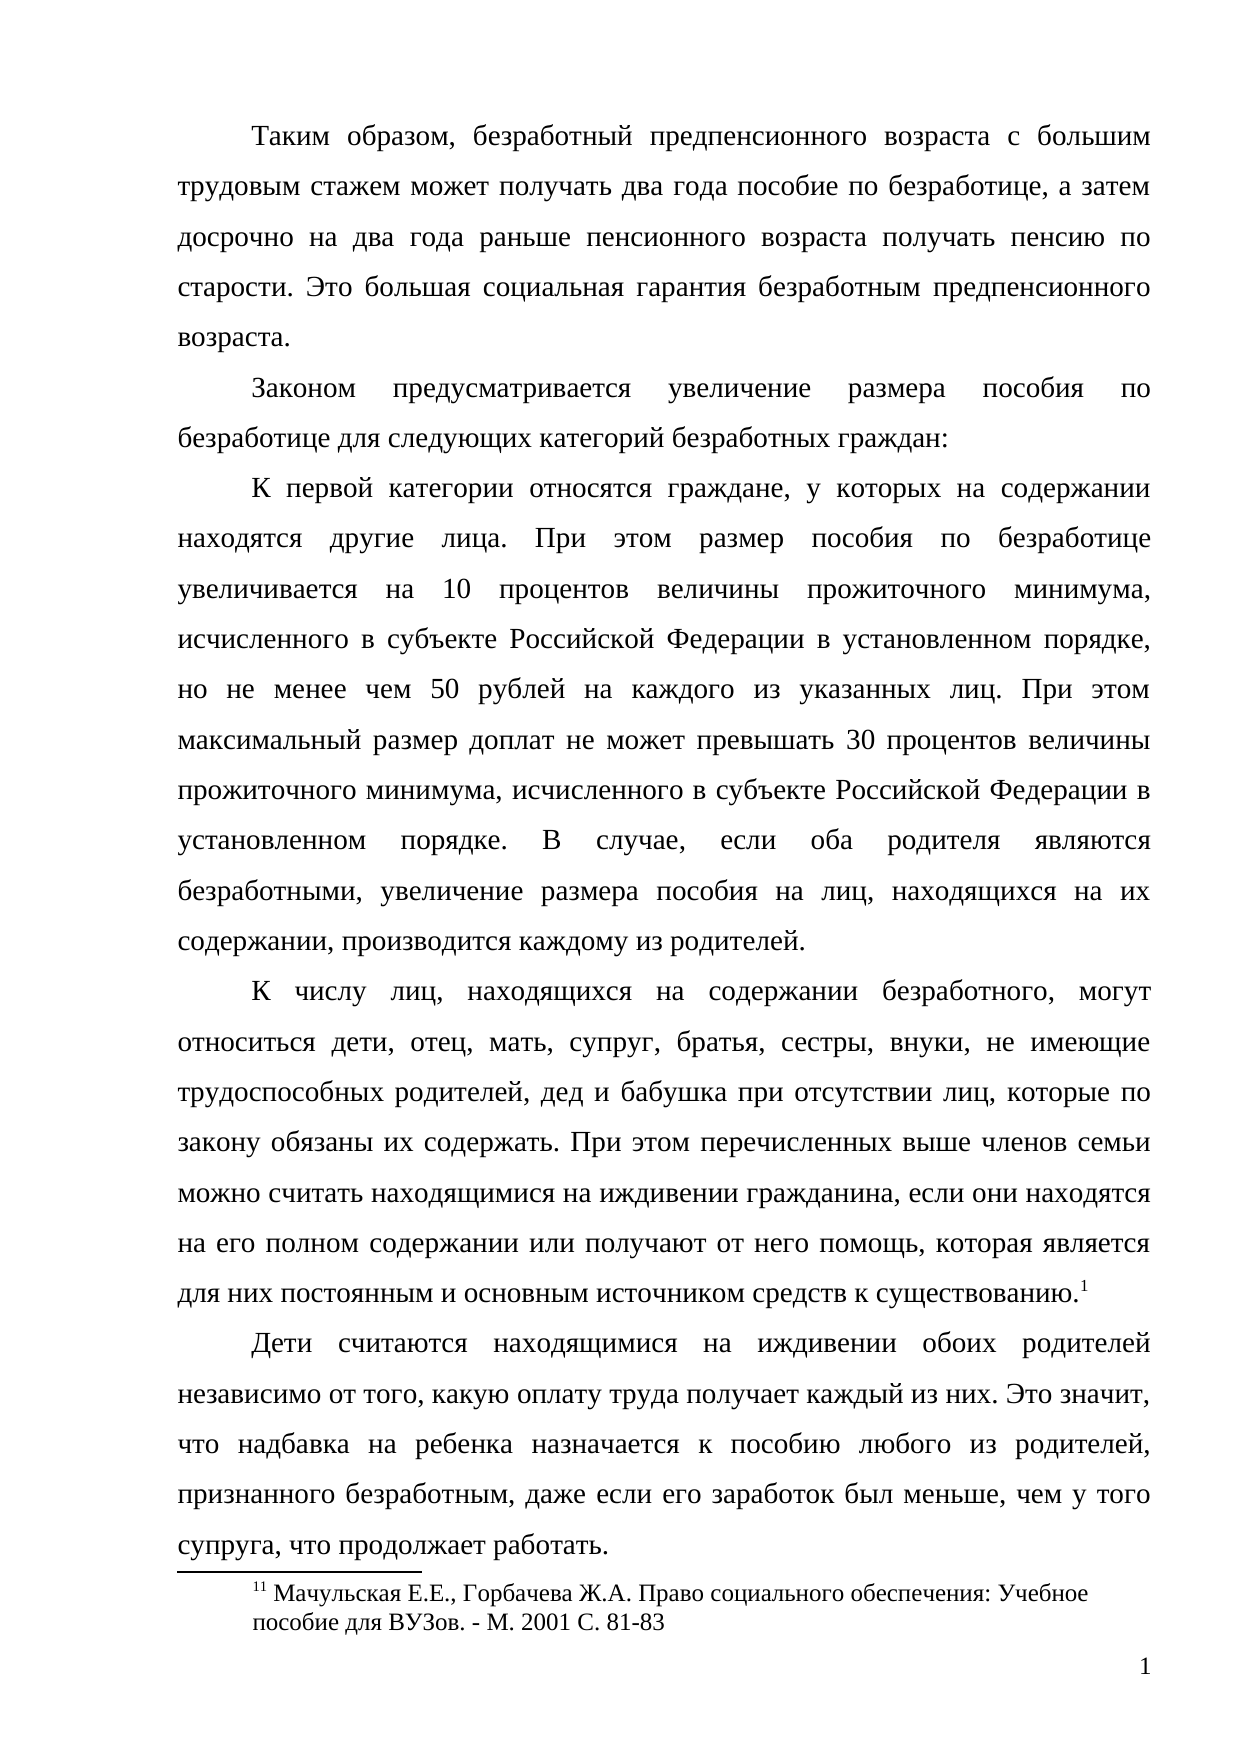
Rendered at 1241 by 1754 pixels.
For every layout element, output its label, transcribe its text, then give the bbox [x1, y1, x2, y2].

text К первой категории относятся граждане, у которых на содержании находятся другие лица. При этом размер пособия по безработице увеличивается на 10 процентов величины прожиточного минимума, исчисленного в субъекте Российской Федерации в установленном порядке, но не менее чем 50 рублей на каждого из указанных лиц. При этом максимальный размер доплат не может превышать 30 процентов величины прожиточного минимума, исчисленного в субъекте Российской Федерации в установленном порядке. В случае, если оба родителя являются безработными, увеличение размера пособия на лиц, находящихся на их содержании, производится каждому из родителей. [177, 470, 1152, 957]
text К числу лиц, находящихся на содержании безработного, могут относиться дети, отец, мать, супруг, братья, сестры, внуки, не имеющие трудоспособных родителей, дед и бабушка при отсутствии лиц, которые по закону обязаны их содержать. При этом перечисленных выше членов семьи можно считать находящимися на иждивении гражданина, если они находятся на его полном содержании или получают от него помощь, которая является для них постоянным и основным источником средств к существованию.1 [177, 973, 1152, 1309]
text Таким образом, безработный предпенсионного возраста с большим трудовым стажем может получать два года пособие по безработице, а затем досрочно на два года раньше пенсионного возраста получать пенсию по старости. Это большая социальная гарантия безработным предпенсионного возраста. [177, 118, 1152, 353]
text Дети считаются находящимися на иждивении обоих родителей независимо от того, какую оплату труда получает каждый из них. Это значит, что надбавка на ребенка назначается к пособию любого из родителей, признанного безработным, даже если его заработок был меньше, чем у того супруга, что продолжает работать. [177, 1326, 1152, 1560]
text Законом предусматривается увеличение размера пособия по безработице для следующих категорий безработных граждан: [177, 370, 1152, 453]
